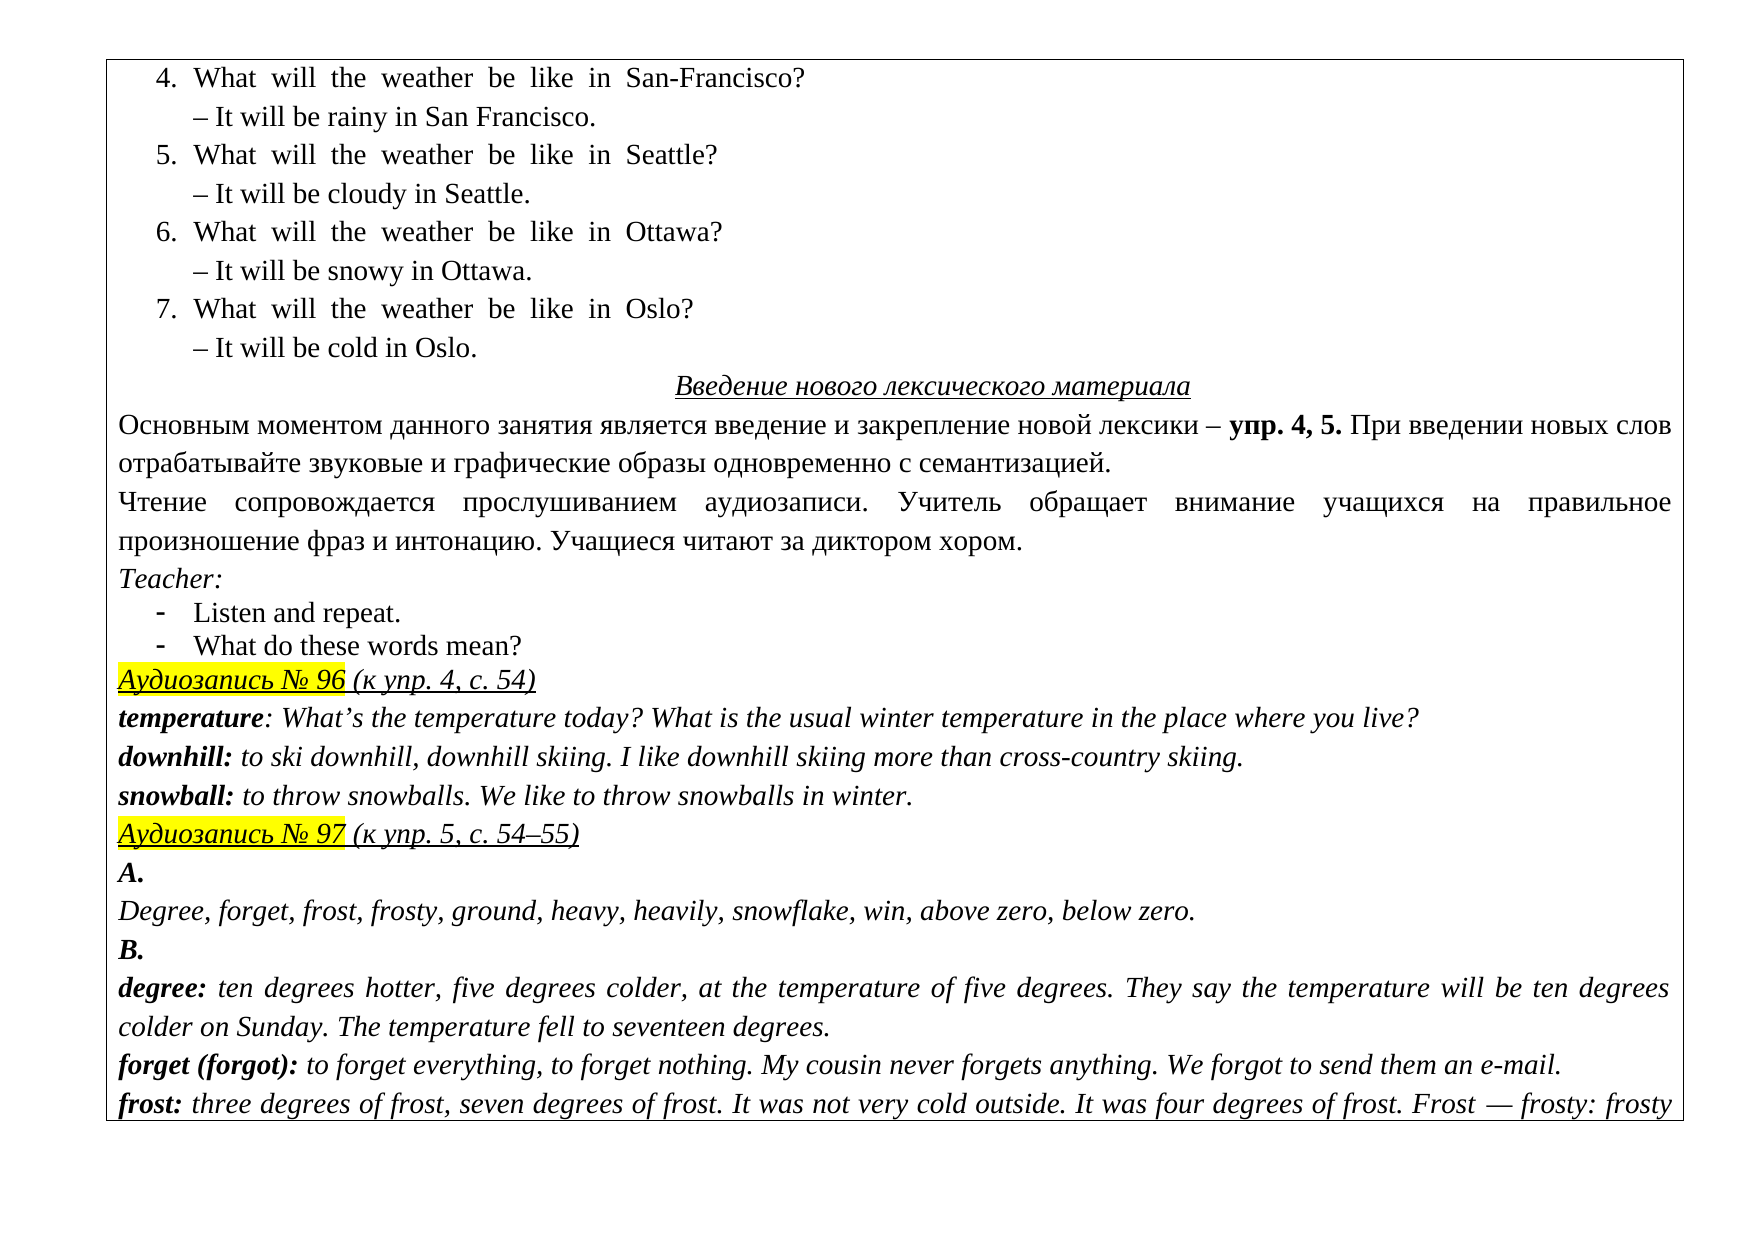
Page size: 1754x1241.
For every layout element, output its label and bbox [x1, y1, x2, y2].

table_cell [107, 60, 1683, 1119]
